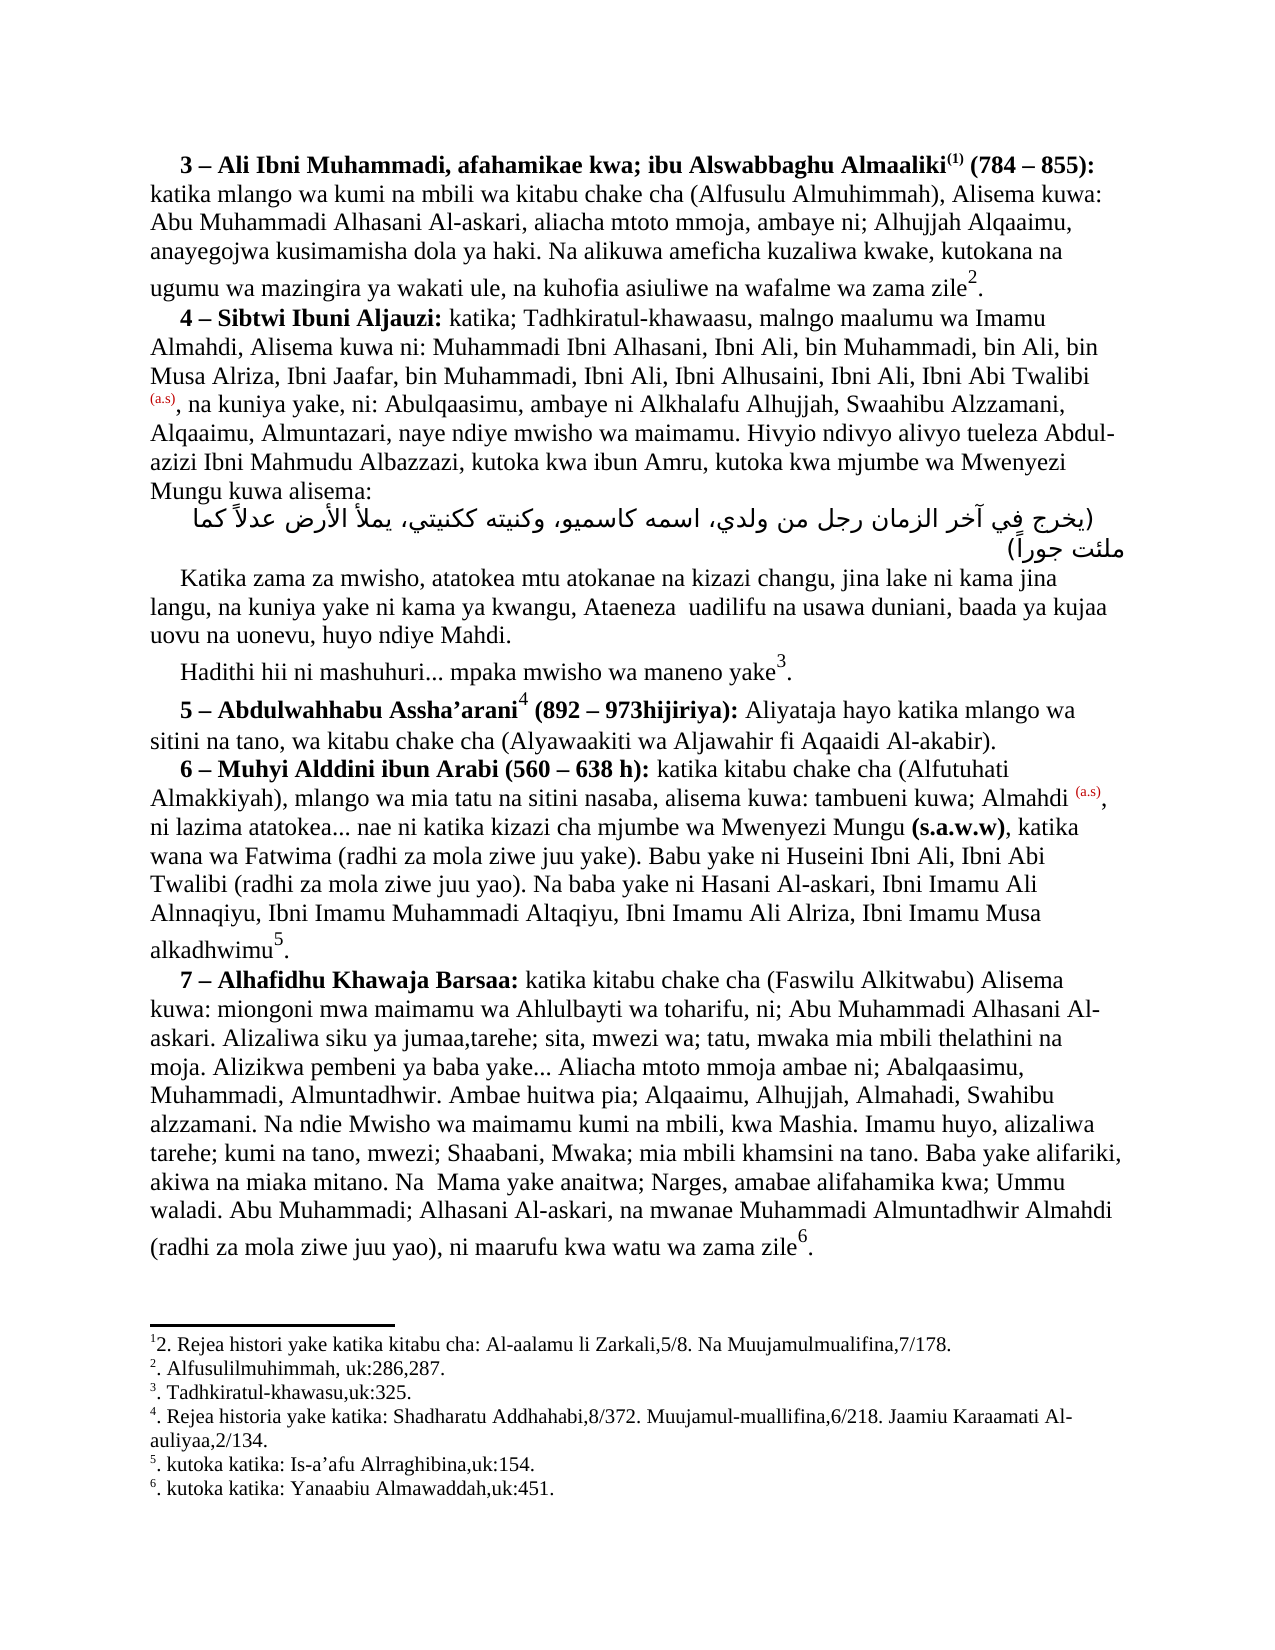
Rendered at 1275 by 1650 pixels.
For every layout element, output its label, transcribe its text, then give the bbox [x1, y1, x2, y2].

text (يخرج في آخر الزمان رجل من ولدي، اسمه كاسميو، وكنيته ككنيتي، يملأ الأرض عدلاً كما ملئت جوراً) [150, 504, 1125, 563]
text Katika zama za mwisho, atatokea mtu atokanae na kizazi changu, jina lake ni kama jina langu, na kuniya yake ni kama ya kwangu, Ataeneza uadilifu na usawa duniani, baada ya kujaa uovu na uonevu, huyo ndiye Mahdi. [150, 563, 1125, 649]
text 6 – Muhyi Alddini ibun Arabi (560 – 638 h): katika kitabu chake cha (Alfutuhati Almakkiyah), mlango wa mia tatu na sitini nasaba, alisema kuwa: tambueni kuwa; Almahdi (a.s), ni lazima atatokea... nae ni katika kizazi cha mjumbe wa Mwenyezi Mungu (s.a.w.w), katika wana wa Fatwima (radhi za mola ziwe juu yake). Babu yake ni Huseini Ibni Ali, Ibni Abi Twalibi (radhi za mola ziwe juu yao). Na baba yake ni Hasani Al-askari, Ibni Imamu Ali Alnnaqiyu, Ibni Imamu Muhammadi Altaqiyu, Ibni Imamu Ali Alriza, Ibni Imamu Musa alkadhwimu. [150, 754, 1125, 965]
text 5 – Abdulwahhabu Assha’arani (892 – 973hijiriya): Aliyataja hayo katika mlango wa sitini na tano, wa kitabu chake cha (Alyawaakiti wa Aljawahir fi Aqaaidi Al-akabir). [150, 687, 1125, 754]
text Hadithi hii ni mashuhuri... mpaka mwisho wa maneno yake. [150, 649, 1125, 687]
text 3 – Ali Ibni Muhammadi, afahamikae kwa; ibu Alswabbaghu Almaaliki() (784 – 855): katika mlango wa kumi na mbili wa kitabu chake cha (Alfusulu Almuhimmah), Alisema kuwa: Abu Muhammadi Alhasani Al-askari, aliacha mtoto mmoja, ambaye ni; Alhujjah Alqaaimu, anayegojwa kusimamisha dola ya haki. Na alikuwa ameficha kuzaliwa kwake, kutokana na ugumu wa mazingira ya wakati ule, na kuhofia asiuliwe na wafalme wa zama zile. [150, 150, 1125, 303]
text 4 – Sibtwi Ibuni Aljauzi: katika; Tadhkiratul-khawaasu, malngo maalumu wa Imamu Almahdi, Alisema kuwa ni: Muhammadi Ibni Alhasani, Ibni Ali, bin Muhammadi, bin Ali, bin Musa Alriza, Ibni Jaafar, bin Muhammadi, Ibni Ali, Ibni Alhusaini, Ibni Ali, Ibni Abi Twalibi (a.s), na kuniya yake, ni: Abulqaasimu, ambaye ni Alkhalafu Alhujjah, Swaahibu Alzzamani, Alqaaimu, Almuntazari, naye ndiye mwisho wa maimamu. Hivyio ndivyo alivyo tueleza Abdul-azizi Ibni Mahmudu Albazzazi, kutoka kwa ibun Amru, kutoka kwa mjumbe wa Mwenyezi Mungu kuwa alisema: [150, 303, 1125, 504]
text 7 – Alhafidhu Khawaja Barsaa: katika kitabu chake cha (Faswilu Alkitwabu) Alisema kuwa: miongoni mwa maimamu wa Ahlulbayti wa toharifu, ni; Abu Muhammadi Alhasani Al-askari. Alizaliwa siku ya jumaa,tarehe; sita, mwezi wa; tatu, mwaka mia mbili thelathini na moja. Alizikwa pembeni ya baba yake... Aliacha mtoto mmoja ambae ni; Abalqaasimu, Muhammadi, Almuntadhwir. Ambae huitwa pia; Alqaaimu, Alhujjah, Almahadi, Swahibu alzzamani. Na ndie Mwisho wa maimamu kumi na mbili, kwa Mashia. Imamu huyo, alizaliwa tarehe; kumi na tano, mwezi; Shaabani, Mwaka; mia mbili khamsini na tano. Baba yake alifariki, akiwa na miaka mitano. Na Mama yake anaitwa; Narges, amabae alifahamika kwa; Ummu waladi. Abu Muhammadi; Alhasani Al-askari, na mwanae Muhammadi Almuntadhwir Almahdi (radhi za mola ziwe juu yao), ni maarufu kwa watu wa zama zile. [150, 965, 1125, 1262]
